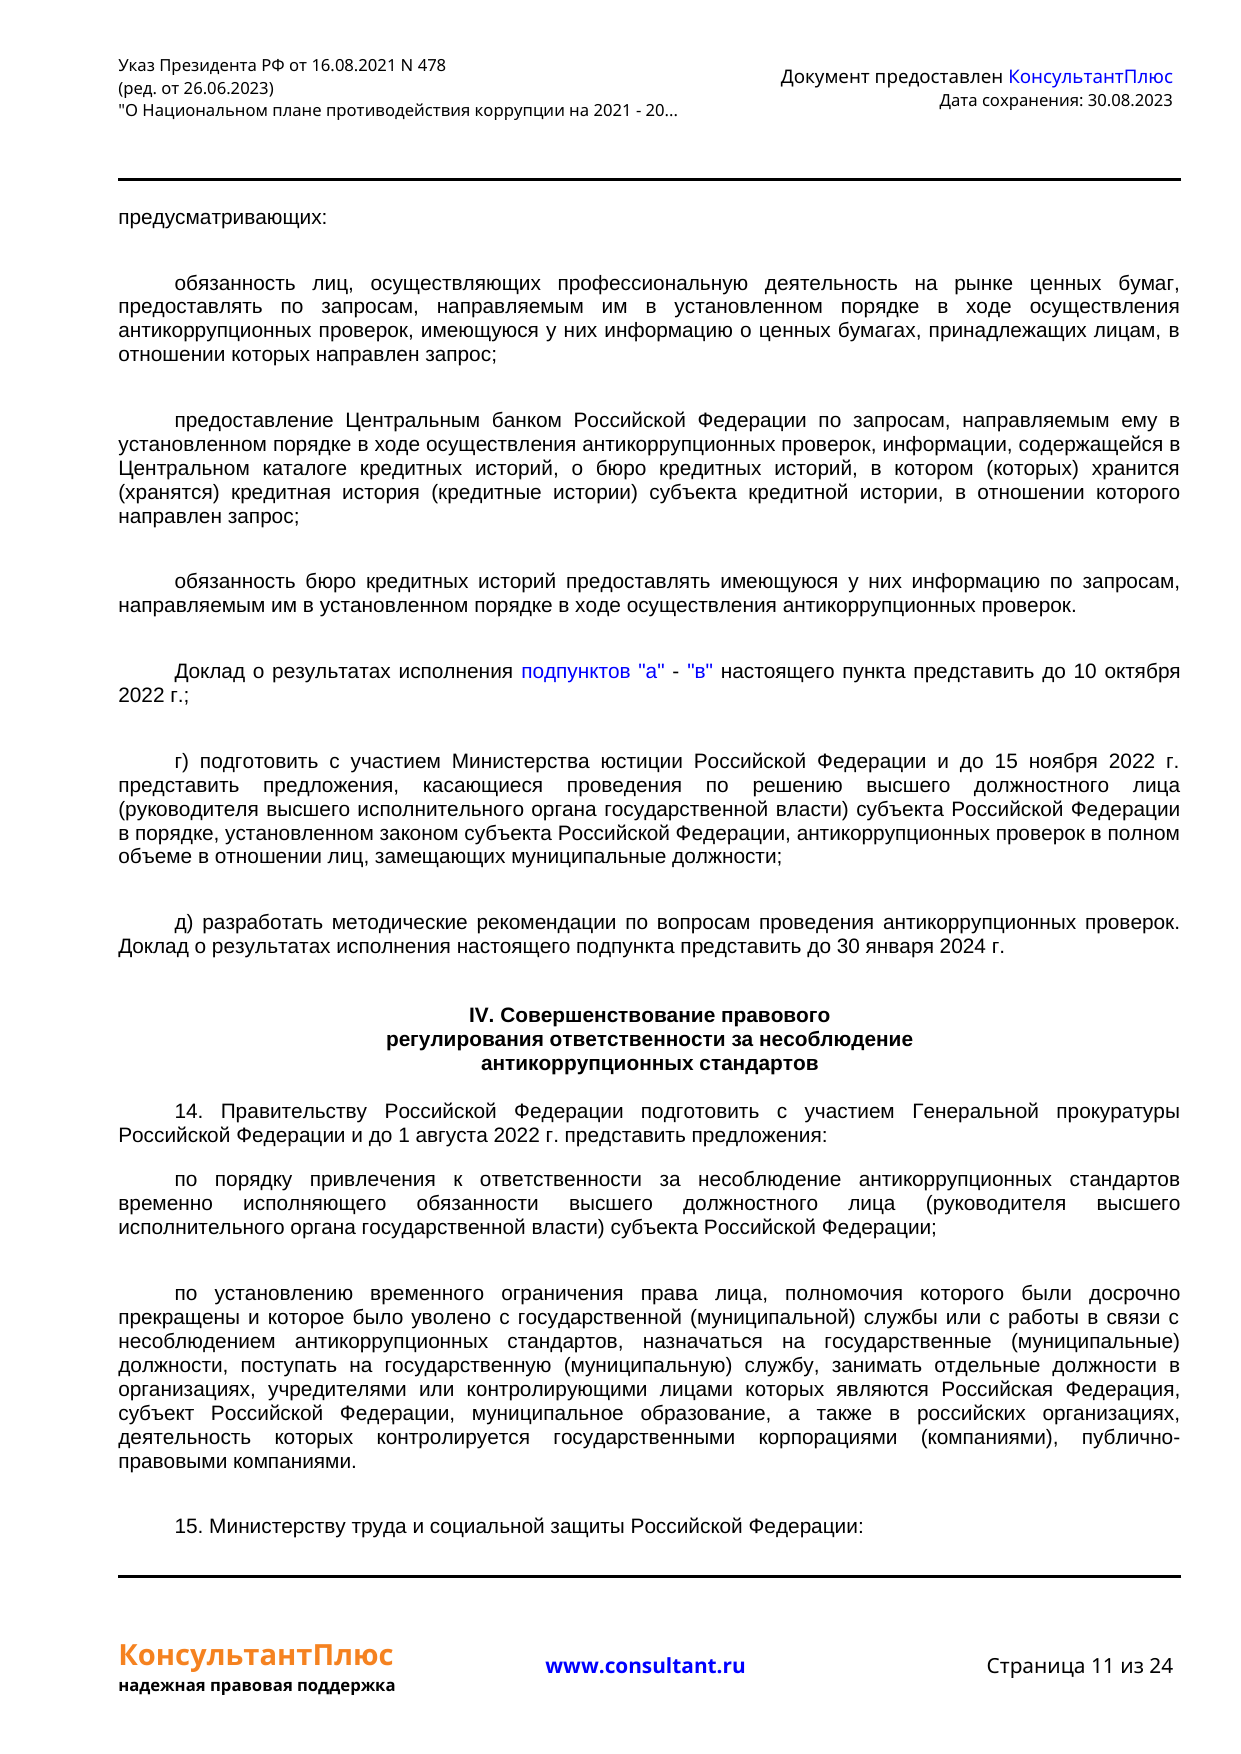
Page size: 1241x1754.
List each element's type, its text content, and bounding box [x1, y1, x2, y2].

title IV. Совершенствование правового [118, 1003, 1181, 1027]
text д) разработать методические рекомендации по вопросам проведения антикоррупционных проверок. Доклад о результатах исполнения настоящего подпункта представить до 30 января 2024 г. [118, 910, 1181, 958]
text предоставление Центральным банком Российской Федерации по запросам, направляемым ему в установленном порядке в ходе осуществления антикоррупционных проверок, информации, содержащейся в Центральном каталоге кредитных историй, о бюро кредитных историй, в котором (которых) хранится (хранятся) кредитная история (кредитные истории) субъекта кредитной истории, в отношении которого направлен запрос; [118, 408, 1181, 528]
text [118, 205, 1181, 229]
text Доклад о результатах исполнения подпунктов "а" - "в" настоящего пункта представить до 10 октября 2022 г.; [118, 659, 1181, 707]
text обязанность бюро кредитных историй предоставлять имеющуюся у них информацию по запросам, направляемым им в установленном порядке в ходе осуществления антикоррупционных проверок. [118, 569, 1181, 617]
text 15. Министерству труда и социальной защиты Российской Федерации: [118, 1514, 1181, 1538]
text г) подготовить с участием Министерства юстиции Российской Федерации и до 15 ноября 2022 г. представить предложения, касающиеся проведения по решению высшего должностного лица (руководителя высшего исполнительного органа государственной власти) субъекта Российской Федерации в порядке, установленном законом субъекта Российской Федерации, антикоррупционных проверок в полном объеме в отношении лиц, замещающих муниципальные должности; [118, 748, 1181, 868]
title антикоррупционных стандартов [118, 1051, 1181, 1074]
text по установлению временного ограничения права лица, полномочия которого были досрочно прекращены и которое было уволено с государственной (муниципальной) службы или с работы в связи с несоблюдением антикоррупционных стандартов, назначаться на государственные (муниципальные) должности, поступать на государственную (муниципальную) службу, занимать отдельные должности в организациях, учредителями или контролирующими лицами которых являются Российская Федерация, субъект Российской Федерации, муниципальное образование, а также в российских организациях, деятельность которых контролируется государственными корпорациями (компаниями), публично-правовыми компаниями. [118, 1281, 1181, 1472]
text обязанность лиц, осуществляющих профессиональную деятельность на рынке ценных бумаг, предоставлять по запросам, направляемым им в установленном порядке в ходе осуществления антикоррупционных проверок, имеющуюся у них информацию о ценных бумагах, принадлежащих лицам, в отношении которых направлен запрос; [118, 270, 1181, 366]
title регулирования ответственности за несоблюдение [118, 1027, 1181, 1051]
text 14. Правительству Российской Федерации подготовить с участием Генеральной прокуратуры Российской Федерации и до 1 августа 2022 г. представить предложения: [118, 1098, 1181, 1146]
text по порядку привлечения к ответственности за несоблюдение антикоррупционных стандартов временно исполняющего обязанности высшего должностного лица (руководителя высшего исполнительного органа государственной власти) субъекта Российской Федерации; [118, 1167, 1181, 1239]
